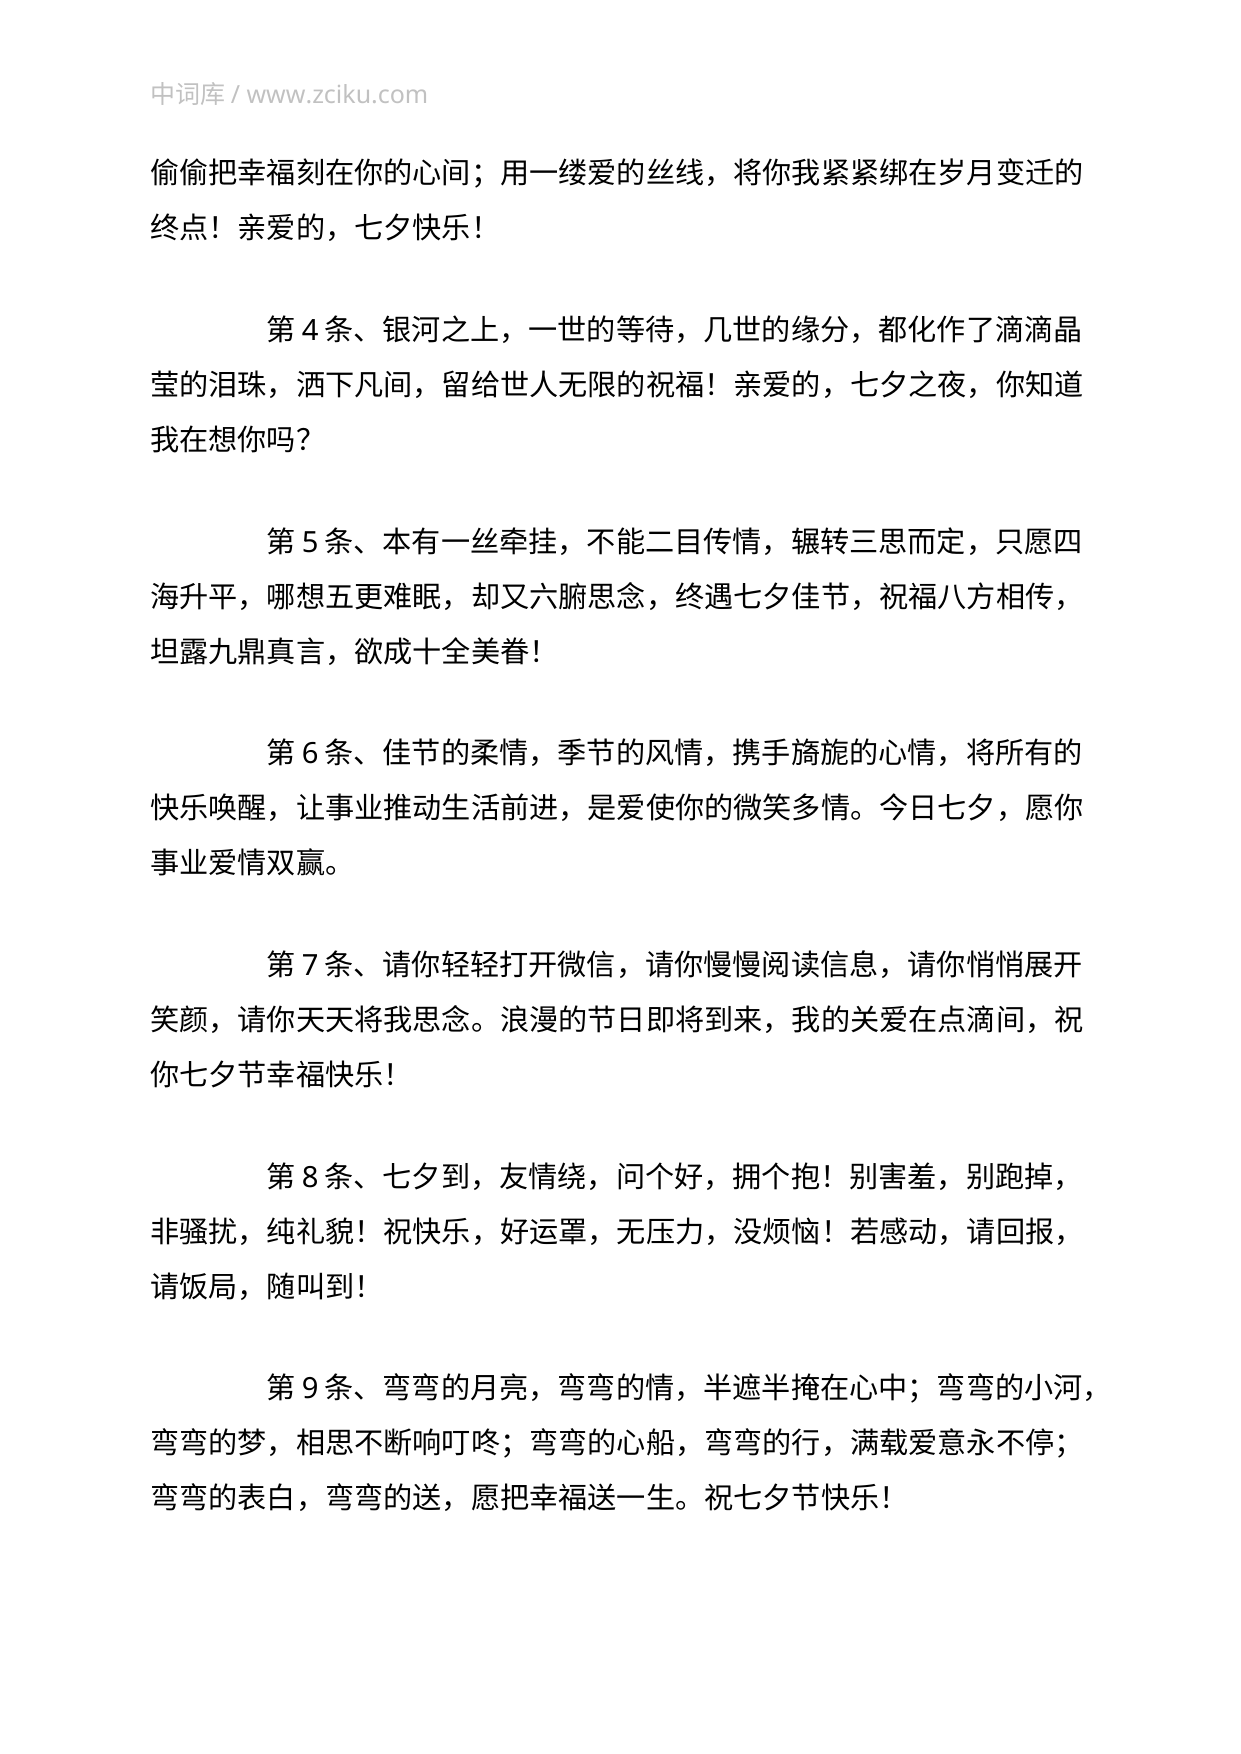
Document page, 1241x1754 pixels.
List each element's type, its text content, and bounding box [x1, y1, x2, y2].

text 第5条、本有一丝牵挂，不能二目传情，辗转三思而定，只愿四海升平，哪想五更难眠，却又六腑思念，终遇七夕佳节，祝福八方相传，坦露九鼎真言，欲成十全美眷！ [150, 518, 1090, 671]
text 第6条、佳节的柔情，季节的风情，携手旖旎的心情，将所有的快乐唤醒，让事业推动生活前进，是爱使你的微笑多情。今日七夕，愿你事业爱情双赢。 [150, 730, 1090, 882]
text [150, 150, 1090, 247]
text 第4条、银河之上，一世的等待，几世的缘分，都化作了滴滴晶莹的泪珠，洒下凡间，留给世人无限的祝福！亲爱的，七夕之夜，你知道我在想你吗？ [150, 307, 1090, 459]
text 第7条、请你轻轻打开微信，请你慢慢阅读信息，请你悄悄展开笑颜，请你天天将我思念。浪漫的节日即将到来，我的关爱在点滴间，祝你七夕节幸福快乐！ [150, 942, 1090, 1094]
text 第9条、弯弯的月亮，弯弯的情，半遮半掩在心中；弯弯的小河，弯弯的梦，相思不断响叮咚；弯弯的心船，弯弯的行，满载爱意永不停；弯弯的表白，弯弯的送，愿把幸福送一生。祝七夕节快乐！ [150, 1365, 1090, 1517]
text 第8条、七夕到，友情绕，问个好，拥个抱！别害羞，别跑掉，非骚扰，纯礼貌！祝快乐，好运罩，无压力，没烦恼！若感动，请回报，请饭局，随叫到！ [150, 1153, 1090, 1306]
